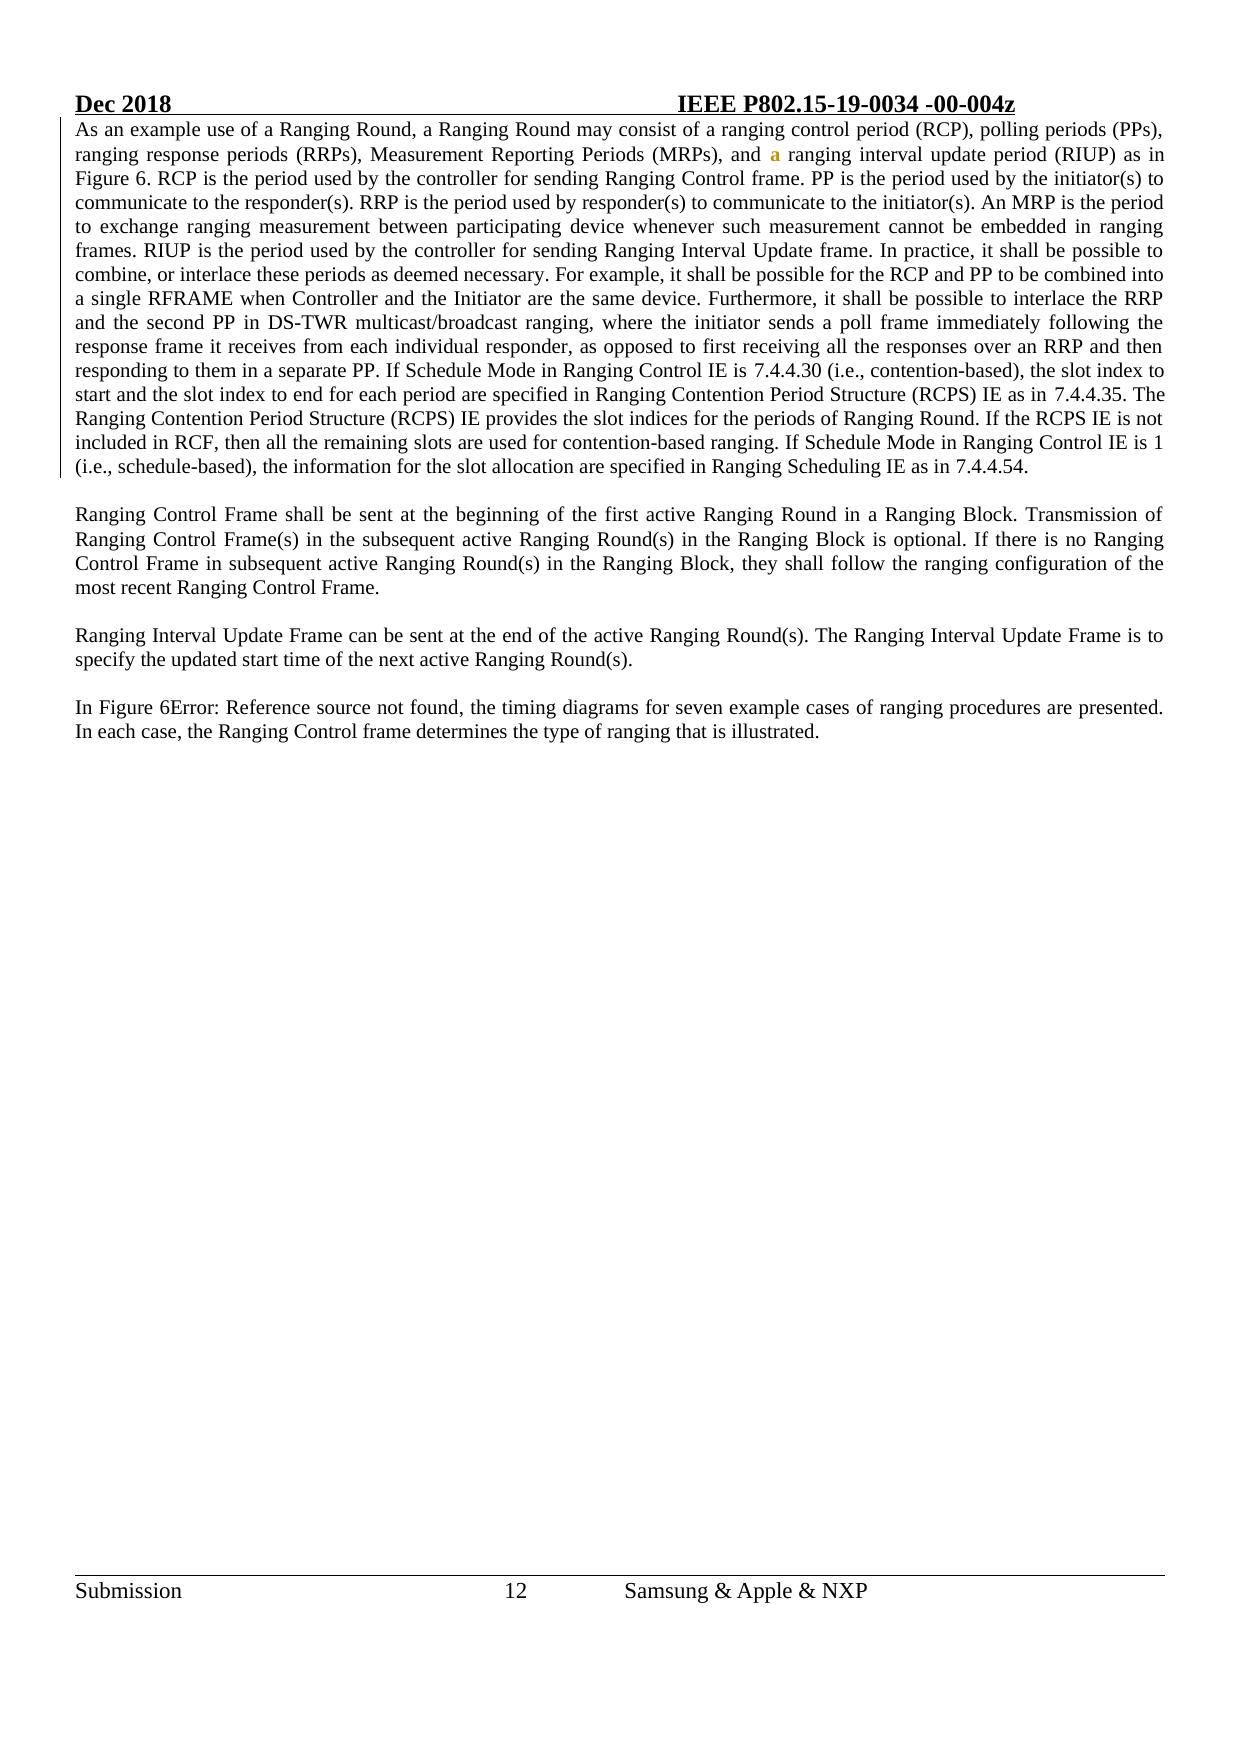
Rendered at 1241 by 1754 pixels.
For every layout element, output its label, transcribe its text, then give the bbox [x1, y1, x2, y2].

text As an example use of a Ranging Round, a Ranging Round may consist of a ranging control period (RCP), polling periods (PPs), ranging response periods (RRPs), Measurement Reporting Periods (MRPs), and a ranging interval update period (RIUP) as in Figure 6. RCP is the period used by the controller for sending Ranging Control frame. PP is the period used by the initiator(s) to communicate to the responder(s). RRP is the period used by responder(s) to communicate to the initiator(s). An MRP is the period to exchange ranging measurement between participating device whenever such measurement cannot be embedded in ranging frames. RIUP is the period used by the controller for sending Ranging Interval Update frame. In practice, it shall be possible to combine, or interlace these periods as deemed necessary. For example, it shall be possible for the RCP and PP to be combined into a single RFRAME when Controller and the Initiator are the same device. Furthermore, it shall be possible to interlace the RRP and the second PP in DS-TWR multicast/broadcast ranging, where the initiator sends a poll frame immediately following the response frame it receives from each individual responder, as opposed to first receiving all the responses over an RRP and then responding to them in a separate PP. If Schedule Mode in Ranging Control IE is 7.4.4.30 (i.e., contention-based), the slot index to start and the slot index to end for each period are specified in Ranging Contention Period Structure (RCPS) IE as in 7.4.4.35. The Ranging Contention Period Structure (RCPS) IE provides the slot indices for the periods of Ranging Round. If the RCPS IE is not included in RCF, then all the remaining slots are used for contention-based ranging. If Schedule Mode in Ranging Control IE is 1 (i.e., schedule-based), the information for the slot allocation are specified in Ranging Scheduling IE as in 7.4.4.54. [75, 117, 1165, 478]
text Ranging Control Frame shall be sent at the beginning of the first active Ranging Round in a Ranging Block. Transmission of Ranging Control Frame(s) in the subsequent active Ranging Round(s) in the Ranging Block is optional. If there is no Ranging Control Frame in subsequent active Ranging Round(s) in the Ranging Block, they shall follow the ranging configuration of the most recent Ranging Control Frame. [75, 502, 1165, 599]
text Ranging Interval Update Frame can be sent at the end of the active Ranging Round(s). The Ranging Interval Update Frame is to specify the updated start time of the next active Ranging Round(s). [75, 623, 1165, 671]
